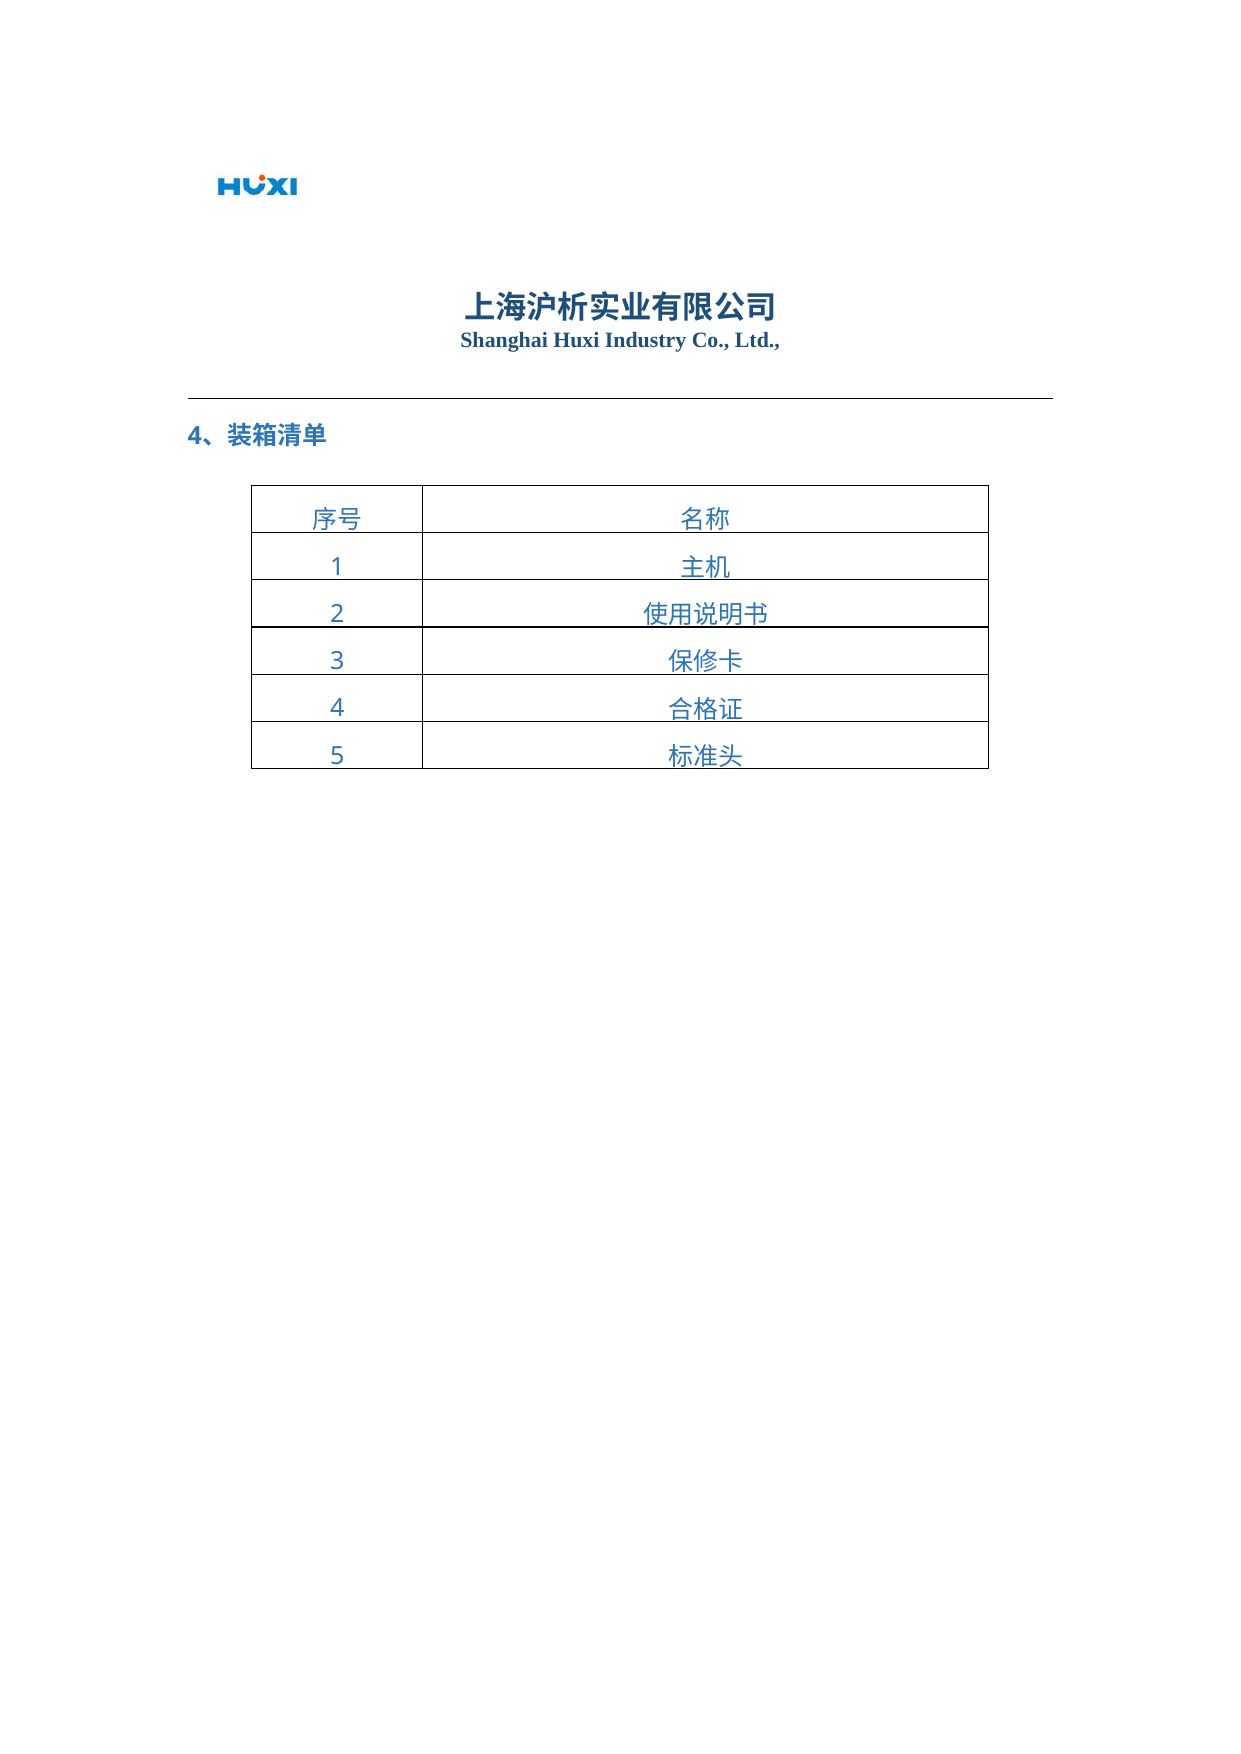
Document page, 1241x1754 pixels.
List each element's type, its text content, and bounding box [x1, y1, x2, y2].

picture [187, 117, 323, 253]
text 4、装箱清单 [187, 401, 1053, 466]
